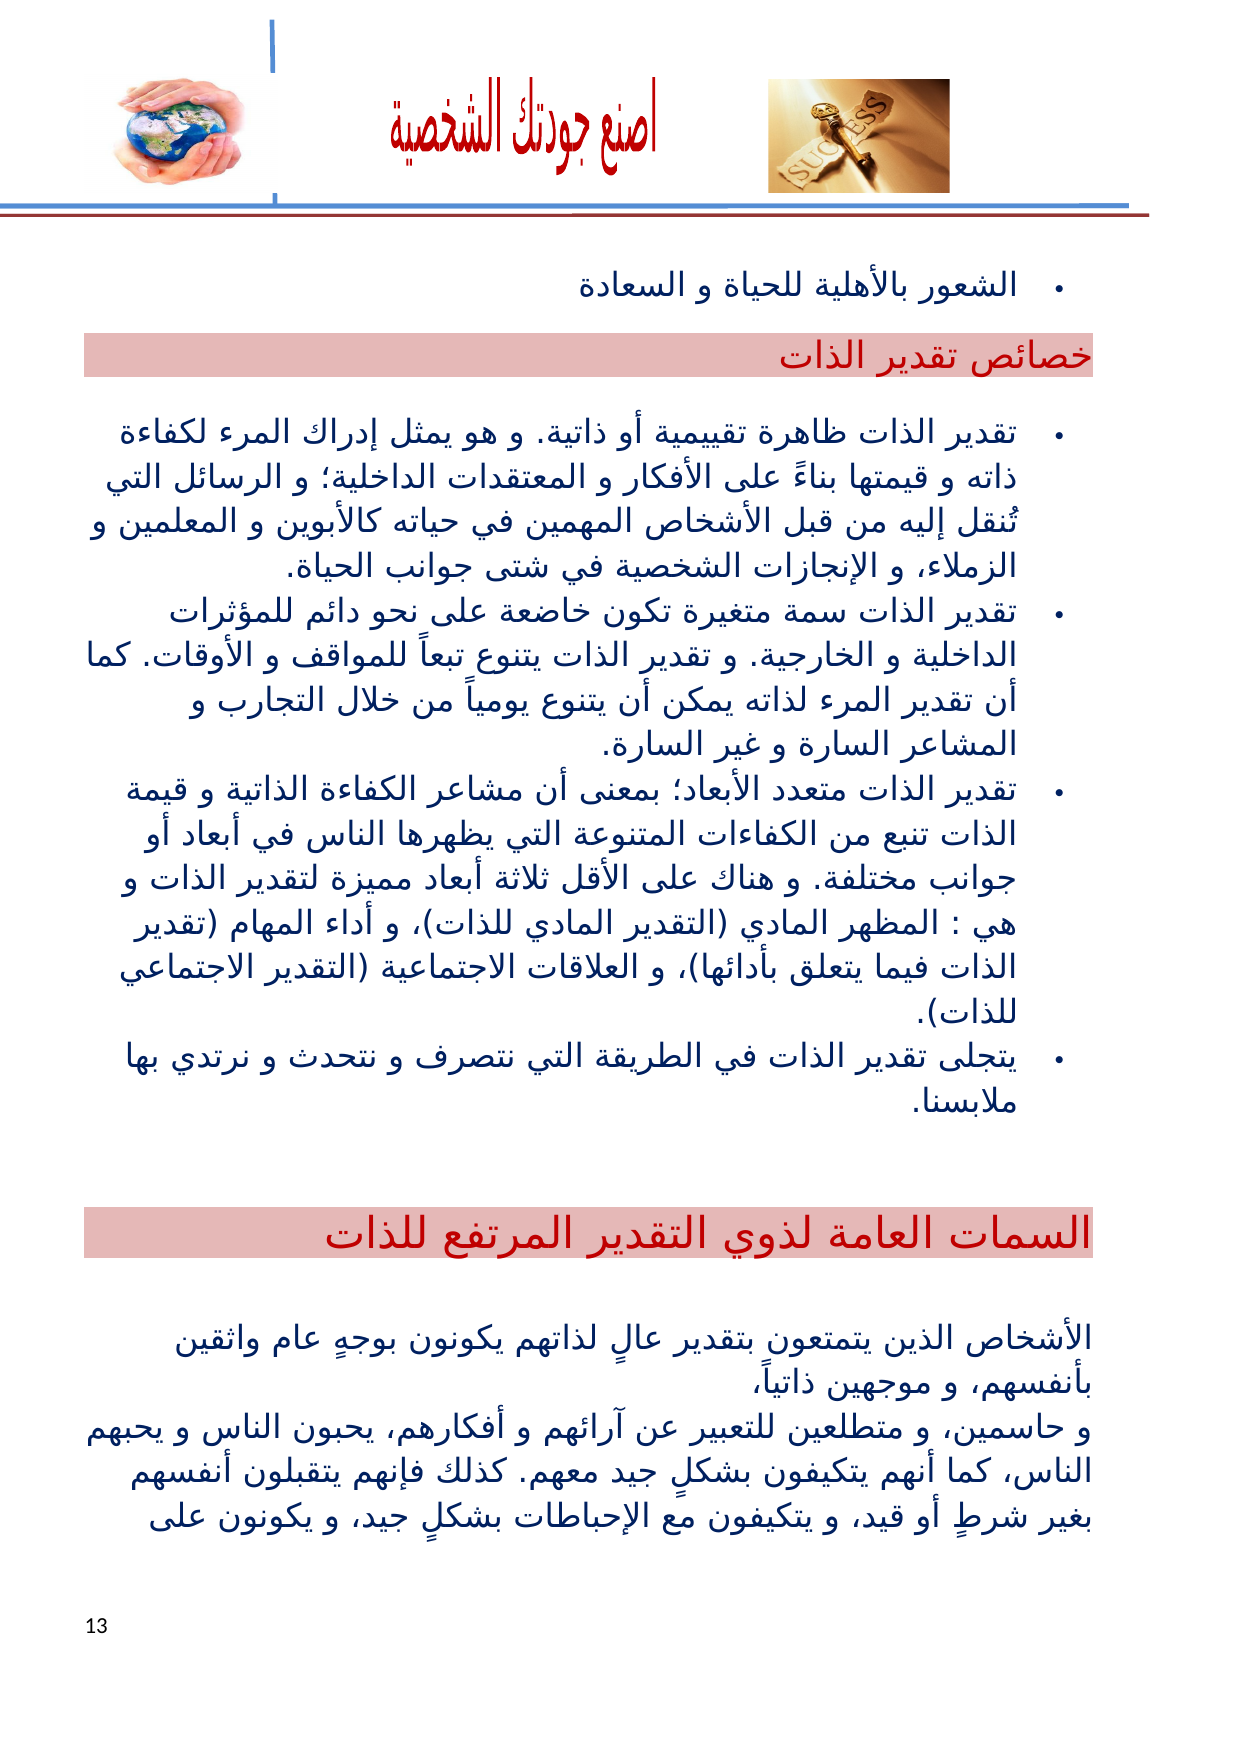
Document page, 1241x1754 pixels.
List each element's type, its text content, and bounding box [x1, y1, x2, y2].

list تقدير الذات ظاهرة تقييمية أو ذاتية. و هو يمثل إدراك المرء لكفاءة ذاته و قيمتها بناءً على الأفكار و المعتقدات الداخلية؛ و الرسائل التي تُنقل إليه من قبل الأشخاص المهمين في حياته كالأبوين و المعلمين و الزملاء، و الإنجازات الشخصية في شتى جوانب الحياة. [84, 413, 1056, 585]
text خصائص تقدير الذات [84, 333, 1093, 377]
picture [768, 79, 950, 193]
list الشعور بالأهلية للحياة و السعادة [84, 266, 1056, 304]
list تقدير الذات متعدد الأبعاد؛ بمعنى أن مشاعر الكفاءة الذاتية و قيمة الذات تنبع من الكفاءات المتنوعة التي يظهرها الناس في أبعاد أو جوانب مختلفة. و هناك على الأقل ثلاثة أبعاد مميزة لتقدير الذات و هي : المظهر المادي (التقدير المادي للذات)، و أداء المهام (تقدير الذات فيما يتعلق بأدائها)، و العلاقات الاجتماعية (التقدير الاجتماعي للذات). [84, 769, 1056, 1031]
text السمات العامة لذوي التقدير المرتفع للذات [84, 1207, 1093, 1258]
picture [84, 73, 279, 193]
list تقدير الذات سمة متغيرة تكون خاضعة على نحو دائم للمؤثرات الداخلية و الخارجية. و تقدير الذات يتنوع تبعاً للمواقف و الأوقات. كما أن تقدير المرء لذاته يمكن أن يتنوع يومياً من خلال التجارب و المشاعر السارة و غير السارة. [84, 591, 1056, 764]
list يتجلى تقدير الذات في الطريقة التي نتصرف و نتحدث و نرتدي بها ملابسنا. [84, 1037, 1056, 1120]
